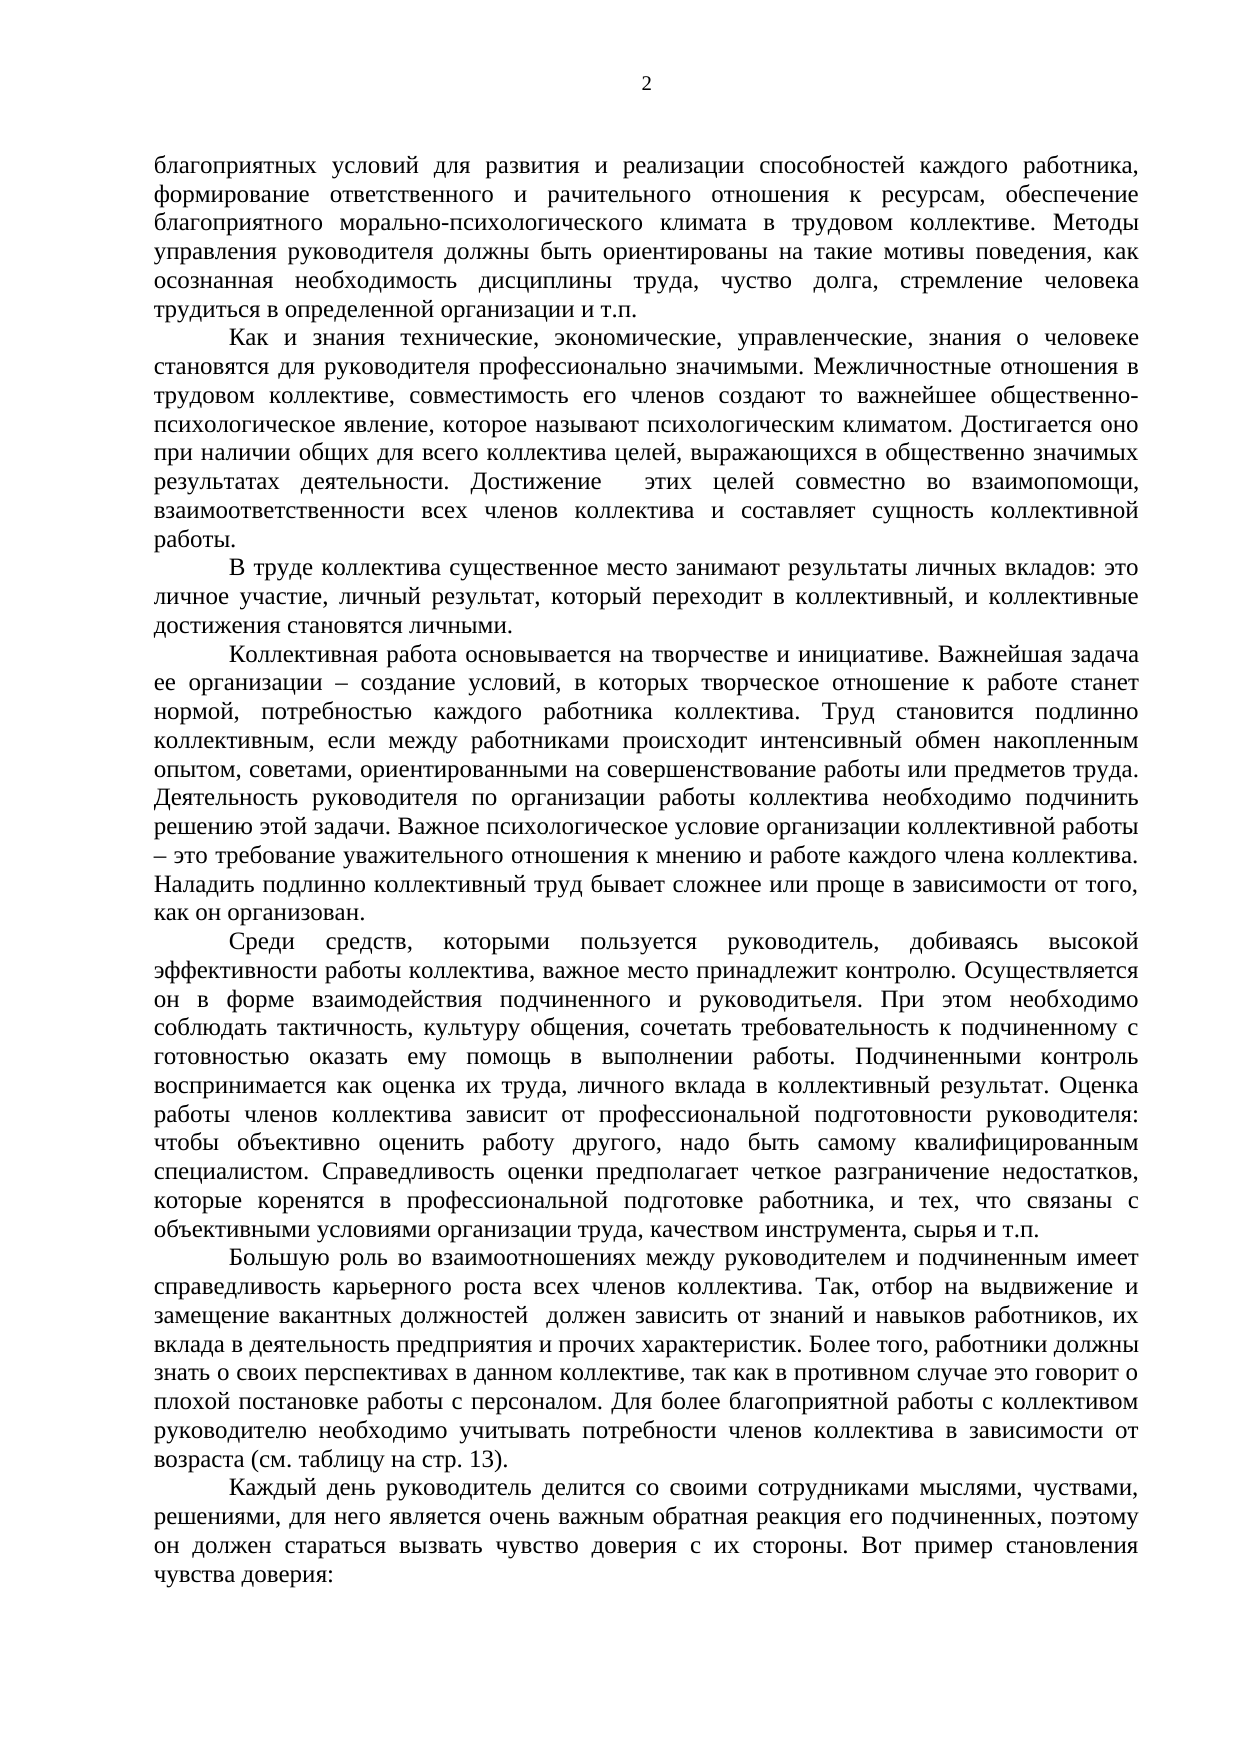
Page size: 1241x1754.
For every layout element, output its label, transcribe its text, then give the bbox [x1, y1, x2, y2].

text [153, 150, 1140, 322]
text Каждый день руководитель делится со своими сотрудниками мыслями, чуствами, решениями, для него является очень важным обратная реакция его подчиненных, поэтому он должен стараться вызвать чувство доверия с их стороны. Вот пример становления чувства доверия: [153, 1472, 1140, 1587]
text Среди средств, которыми пользуется руководитель, добиваясь высокой эффективности работы коллектива, важное место принадлежит контролю. Осуществляется он в форме взаимодействия подчиненного и руководитьеля. При этом необходимо соблюдать тактичность, культуру общения, сочетать требовательность к подчиненному с готовностью оказать ему помощь в выполнении работы. Подчиненными контроль воспринимается как оценка их труда, личного вклада в коллективный результат. Оценка работы членов коллектива зависит от профессиональной подготовности руководителя: чтобы объективно оценить работу другого, надо быть самому квалифицированным специалистом. Справедливость оценки предполагает четкое разграничение недостатков, которые коренятся в профессиональной подготовке работника, и тех, что связаны с объективными условиями организации труда, качеством инструмента, сырья и т.п. [153, 926, 1140, 1242]
text Коллективная работа основывается на творчестве и инициативе. Важнейшая задача ее организации – создание условий, в которых творческое отношение к работе станет нормой, потребностью каждого работника коллектива. Труд становится подлинно коллективным, если между работниками происходит интенсивный обмен накопленным опытом, советами, ориентированными на совершенствование работы или предметов труда. Деятельность руководителя по организации работы коллектива необходимо подчинить решению этой задачи. Важное психологическое условие организации коллективной работы – это требование уважительного отношения к мнению и работе каждого члена коллектива. Наладить подлинно коллективный труд бывает сложнее или проще в зависимости от того, как он организован. [153, 639, 1140, 926]
text В труде коллектива существенное место занимают результаты личных вкладов: это личное участие, личный результат, который переходит в коллективный, и коллективные достижения становятся личными. [153, 552, 1140, 639]
text Большую роль во взаимоотношениях между руководителем и подчиненным имеет справедливость карьерного роста всех членов коллектива. Так, отбор на выдвижение и замещение вакантных должностей должен зависить от знаний и навыков работников, их вклада в деятельность предприятия и прочих характеристик. Более того, работники должны знать о своих перспективах в данном коллективе, так как в противном случае это говорит о плохой постановке работы с персоналом. Для более благоприятной работы с коллективом руководителю необходимо учитывать потребности членов коллектива в зависимости от возраста (см. таблицу на стр. 13). [153, 1242, 1140, 1472]
text Как и знания технические, экономические, управленческие, знания о человеке становятся для руководителя профессионально значимыми. Межличностные отношения в трудовом коллективе, совместимость его членов создают то важнейшее общественно-психологическое явление, которое называют психологическим климатом. Достигается оно при наличии общих для всего коллектива целей, выражающихся в общественно значимых результатах деятельности. Достижение этих целей совместно во взаимопомощи, взаимоответственности всех членов коллектива и составляет сущность коллективной работы. [153, 322, 1140, 552]
